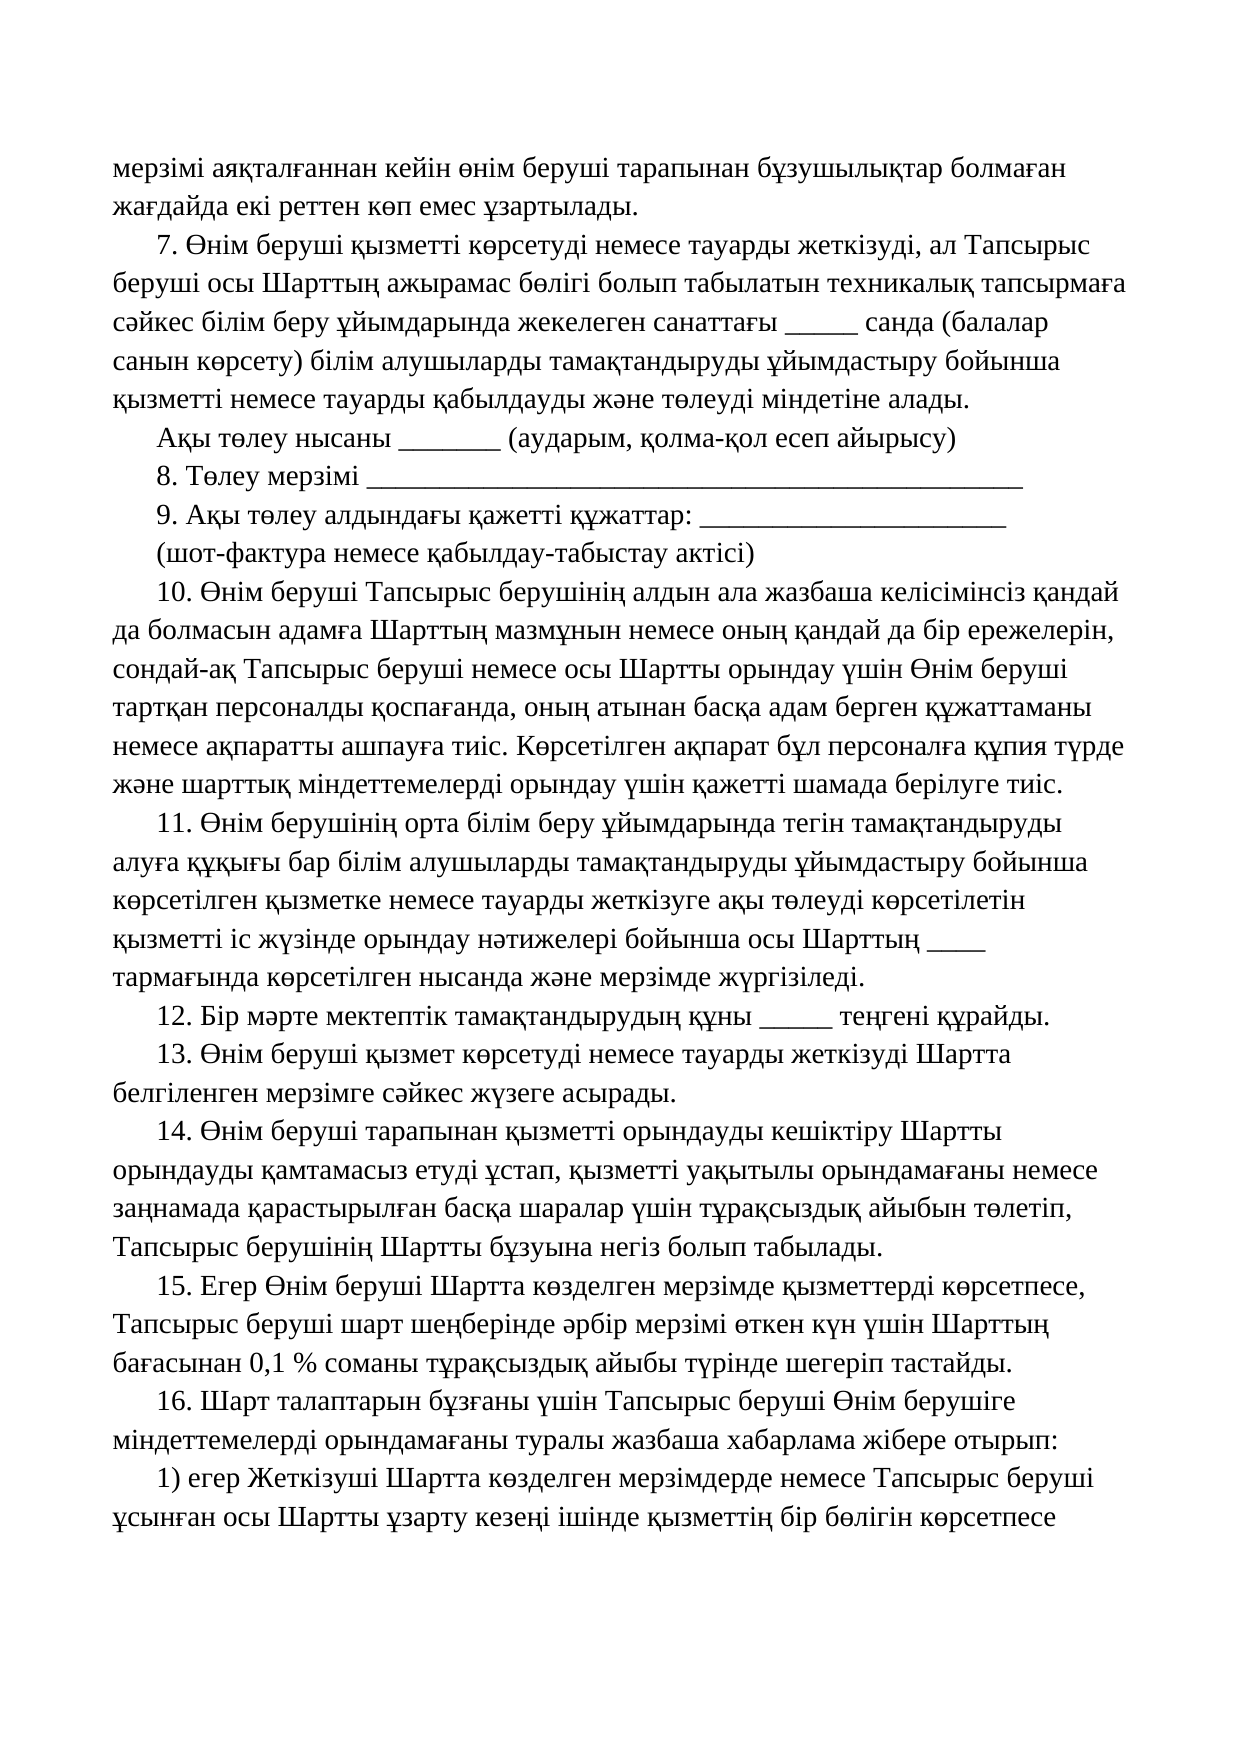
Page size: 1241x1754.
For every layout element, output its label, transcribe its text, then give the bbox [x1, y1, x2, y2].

text 7. Өнім беруші қызметті көрсетуді немесе тауарды жеткізуді, ал Тапсырыс беруші осы Шарттың ажырамас бөлігі болып табылатын техникалық тапсырмаға сәйкес білім беру ұйымдарында жекелеген санаттағы _____ санда (балалар санын көрсету) білім алушыларды тамақтандыруды ұйымдастыру бойынша қызметті немесе тауарды қабылдауды және төлеуді міндетіне алады. [112, 227, 1128, 415]
text 15. Егер Өнім беруші Шартта көзделген мерзімде қызметтерді көрсетпесе, Тапсырыс беруші шарт шеңберінде әрбір мерзімі өткен күн үшін Шарттың бағасынан 0,1 % соманы тұрақсыздық айыбы түрінде шегеріп тастайды. [112, 1268, 1128, 1378]
text (шот-фактура немесе қабылдау-табыстау актiсi) [112, 535, 1128, 569]
text 8. Төлеу мерзімі _____________________________________________ [112, 458, 1128, 492]
text 14. Өнім беруші тарапынан қызметті орындауды кешіктіру Шартты орындауды қамтамасыз етуді ұстап, қызметті уақытылы орындамағаны немесе заңнамада қарастырылған басқа шаралар үшін тұрақсыздық айыбын төлетіп, Тапсырыс берушінің Шартты бұзуына негіз болып табылады. [112, 1113, 1128, 1263]
text 11. Өнім берушінің орта білім беру ұйымдарында тегін тамақтандыруды алуға құқығы бар білім алушыларды тамақтандыруды ұйымдастыру бойынша көрсетілген қызметке немесе тауарды жеткізуге ақы төлеуді көрсетілетін қызметті іс жүзінде орындау нәтижелері бойынша осы Шарттың ____ тармағында көрсетілген нысанда және мерзімде жүргізіледі. [112, 805, 1128, 993]
text 13. Өнім беруші қызмет көрсетуді немесе тауарды жеткізуді Шартта белгіленген мерзімге сәйкес жүзеге асырады. [112, 1036, 1128, 1108]
text 16. Шарт талаптарын бұзғаны үшін Тапсырыс беруші Өнім берушіге міндеттемелерді орындамағаны туралы жазбаша хабарлама жібере отырып: [112, 1383, 1128, 1455]
text Ақы төлеу нысаны _______ (аударым, қолма-қол есеп айырысу) [112, 420, 1128, 453]
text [112, 1460, 1128, 1532]
text 10. Өнім беруші Тапсырыс берушінің алдын ала жазбаша келісімінсіз қандай да болмасын адамға Шарттың мазмұнын немесе оның қандай да бір ережелерін, сондай-ақ Тапсырыс беруші немесе осы Шартты орындау үшін Өнім беруші тартқан персоналды қоспағанда, оның атынан басқа адам берген құжаттаманы немесе ақпаратты ашпауға тиіс. Көрсетілген ақпарат бұл персоналға құпия түрде және шарттық міндеттемелерді орындау үшін қажетті шамада берілуге тиіс. [112, 574, 1128, 800]
text 9. Ақы төлеу алдындағы қажеттi құжаттар: _____________________ [112, 497, 1128, 530]
text 12. Бір мәрте мектептік тамақтандырудың құны _____ теңгені құрайды. [112, 998, 1128, 1031]
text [112, 150, 1128, 222]
